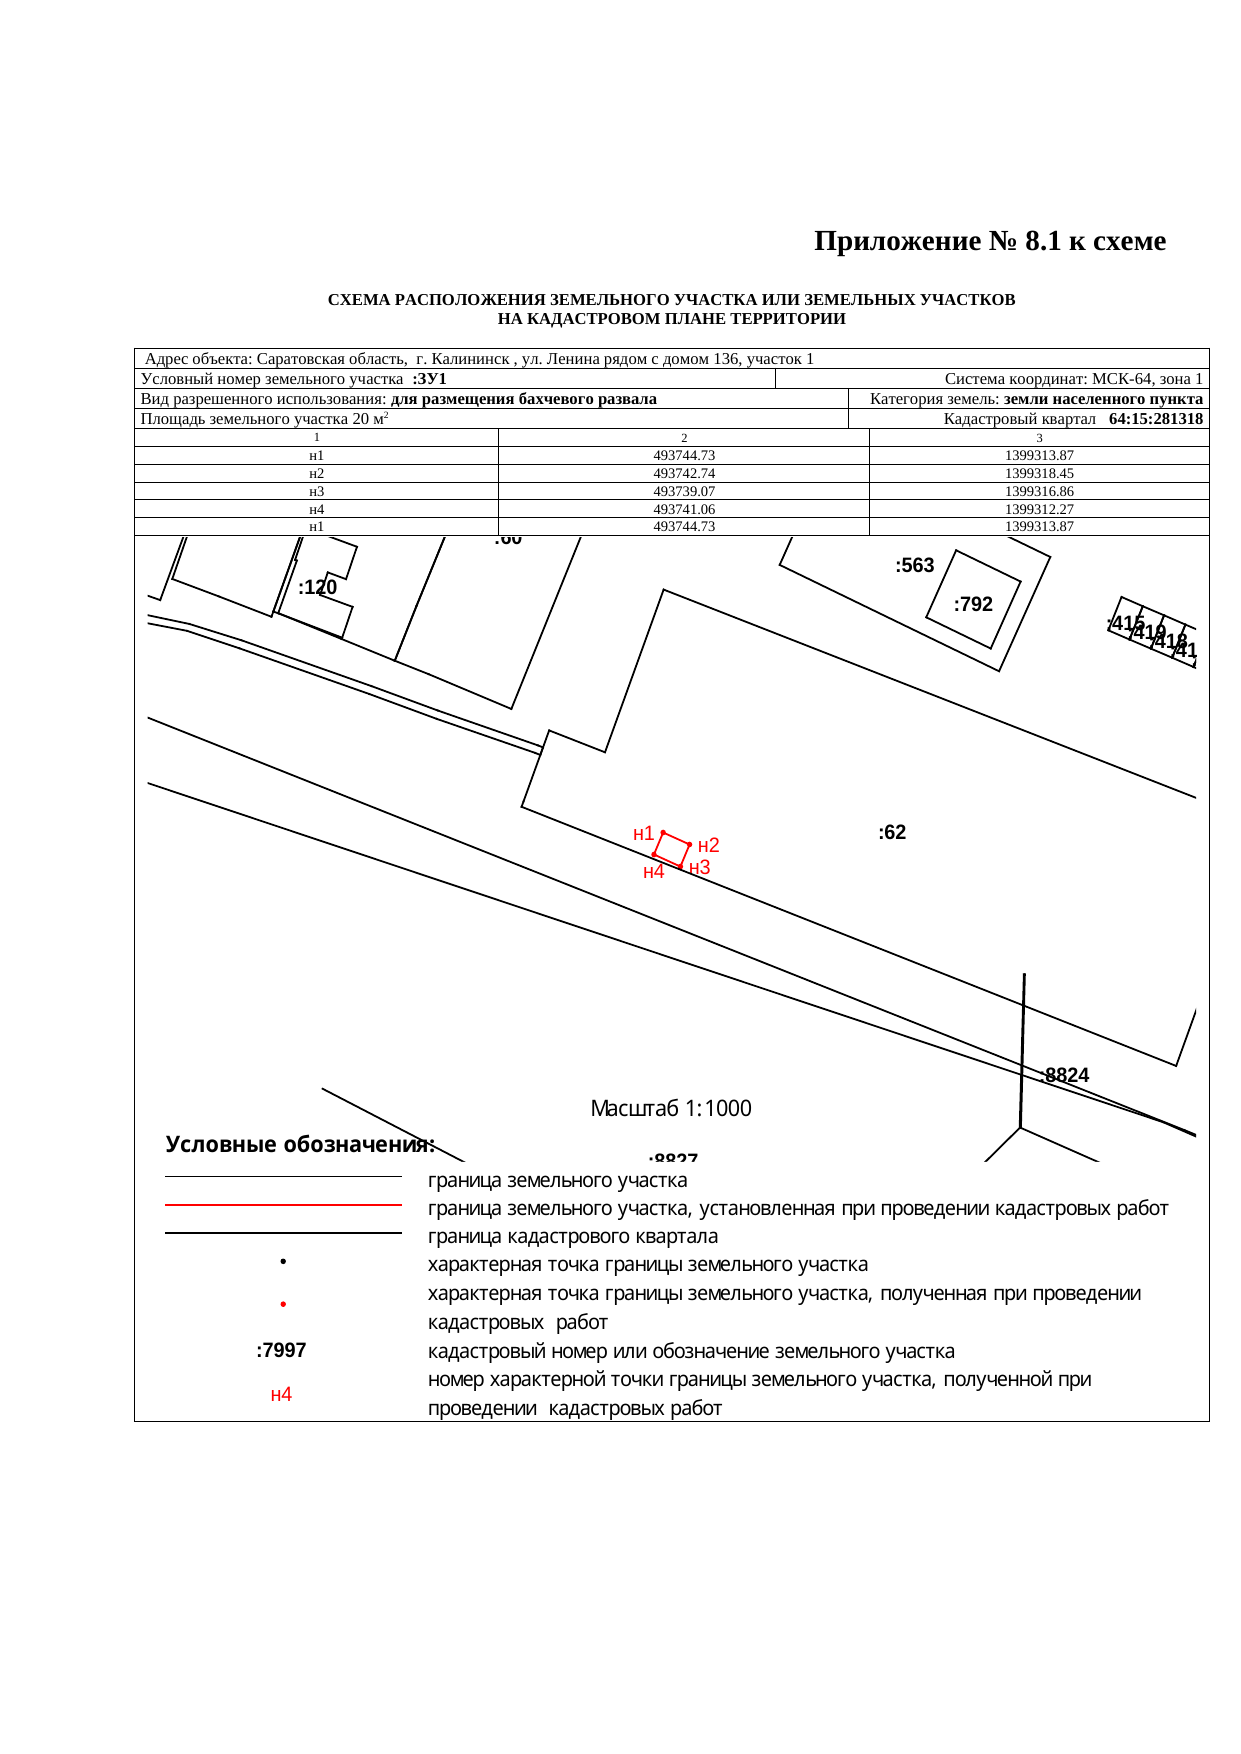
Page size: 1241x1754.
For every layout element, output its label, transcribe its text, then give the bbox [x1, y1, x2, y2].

table_cell 1399312.27 [870, 500, 1209, 517]
table_cell н4 [135, 500, 498, 517]
table_cell 493741.06 [499, 500, 869, 517]
table_cell 493739.07 [499, 483, 869, 499]
text НА КАДАСТРОВОМ ПЛАНЕ ТЕРРИТОРИИ [177, 309, 1166, 328]
table_cell [135, 536, 1209, 1421]
table_cell н1 [135, 518, 498, 535]
table_cell 1399318.45 [870, 465, 1209, 482]
table_cell Площадь земельного участка 20 м2 [135, 409, 848, 428]
table_cell 1399313.87 [870, 518, 1209, 535]
table_cell Система координат: МСК-64, зона 1 [776, 369, 1209, 388]
table_cell 493742.74 [499, 465, 869, 482]
table_cell 2 [499, 429, 869, 446]
table_cell н3 [135, 483, 498, 499]
table_cell 3 [870, 429, 1209, 446]
table_cell н2 [135, 465, 498, 482]
table_header Адрес объекта: Саратовская область, г. Калининск , ул. Ленина рядом с домом 136, участок 1 [135, 349, 1209, 368]
table_cell 493744.73 [499, 447, 869, 464]
table_cell 493744.73 [499, 518, 869, 535]
table_cell Условный номер земельного участка :ЗУ1 [135, 369, 775, 388]
table_cell Вид разрешенного использования: для размещения бахчевого развала [135, 389, 848, 408]
table_cell н1 [135, 447, 498, 464]
table_cell Кадастровый квартал 64:15:281318 [849, 409, 1209, 428]
table_cell 1399313.87 [870, 447, 1209, 464]
text СХЕМА РАСПОЛОЖЕНИЯ ЗЕМЕЛЬНОГО УЧАСТКА ИЛИ ЗЕМЕЛЬНЫХ УЧАСТКОВ [177, 290, 1166, 309]
table_cell Категория земель: земли населенного пункта [849, 389, 1209, 408]
text Приложение № 8.1 к схеме [177, 223, 1166, 256]
table_cell 1 [135, 429, 498, 446]
table_cell 1399316.86 [870, 483, 1209, 499]
